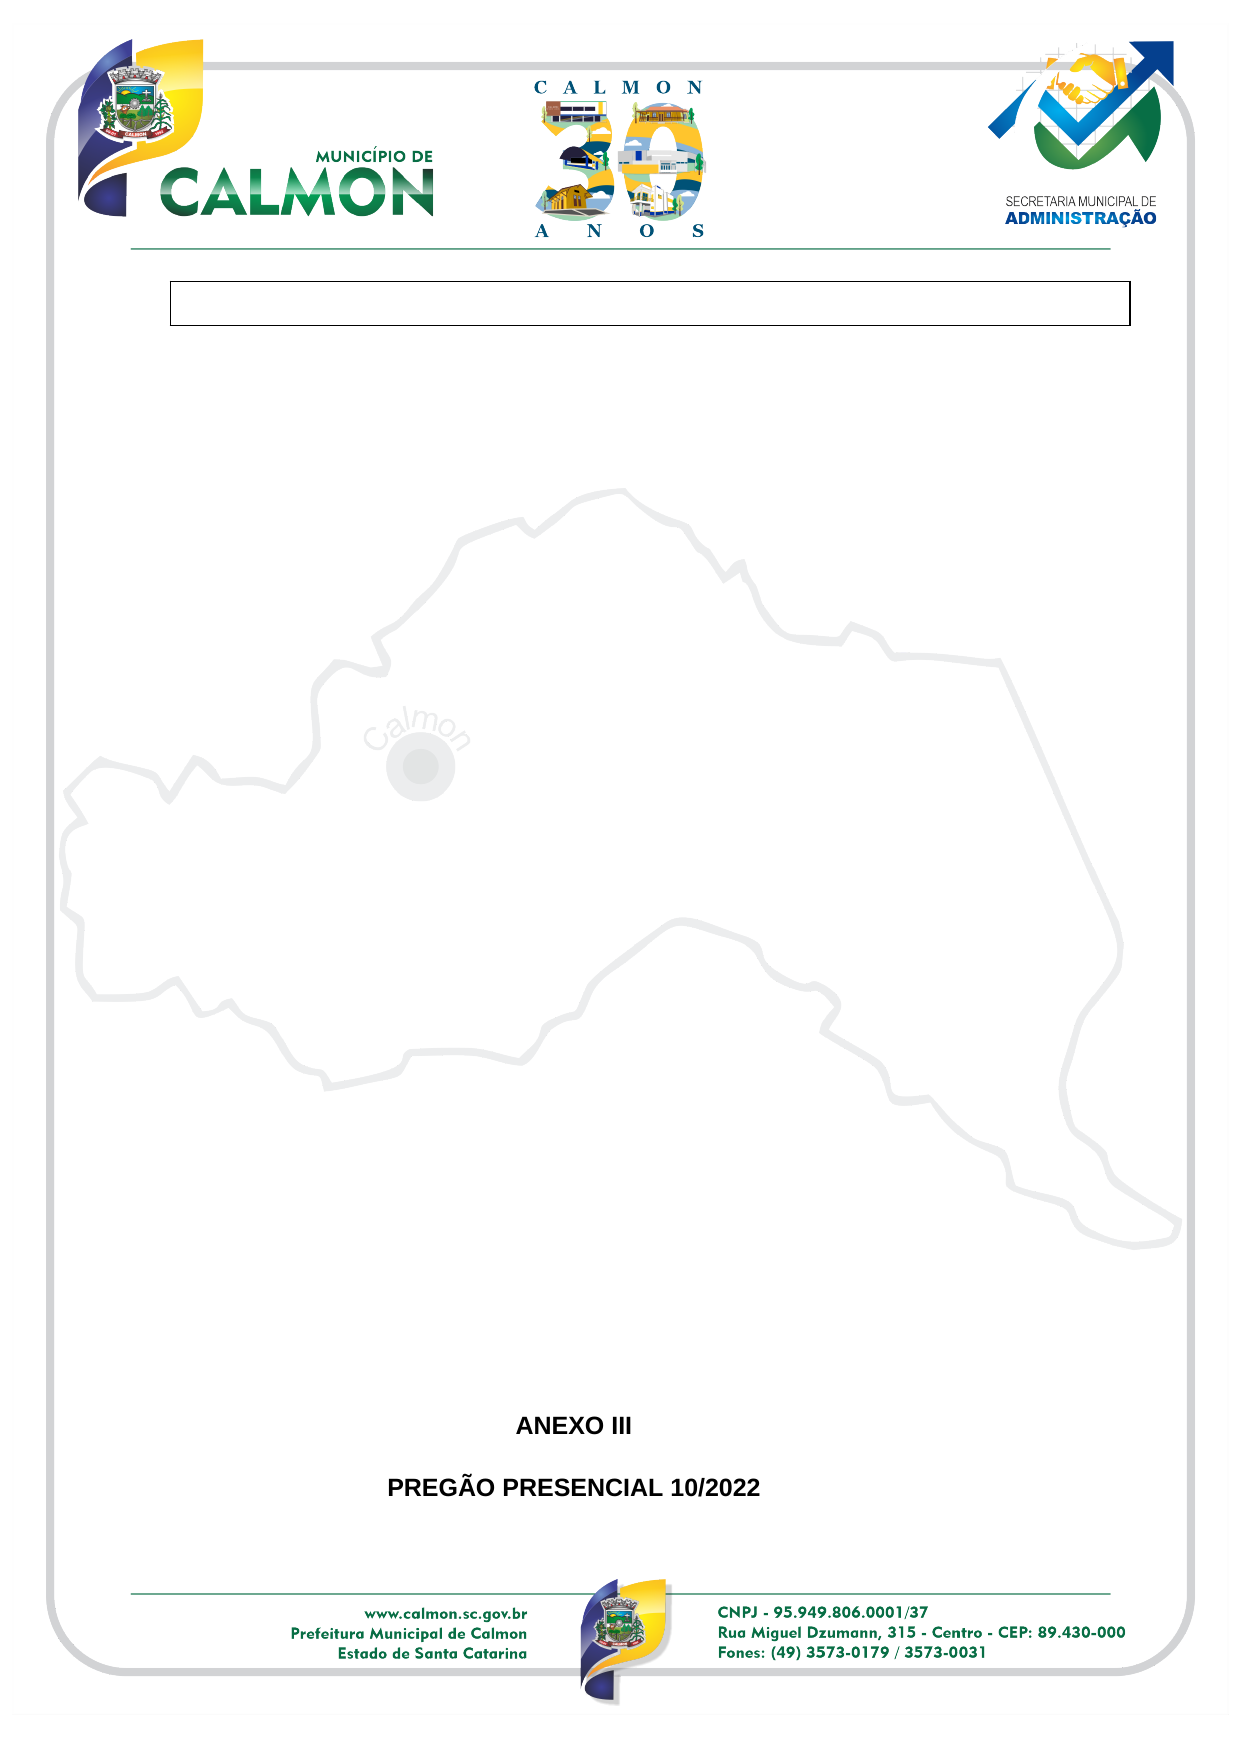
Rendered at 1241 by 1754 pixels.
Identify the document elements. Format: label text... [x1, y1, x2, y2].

text PREGÃO PRESENCIAL 10/2022 [88, 1473, 1059, 1502]
table_cell [171, 282, 1129, 325]
text ANEXO III [88, 1411, 1059, 1439]
picture [12, 23, 1229, 1715]
